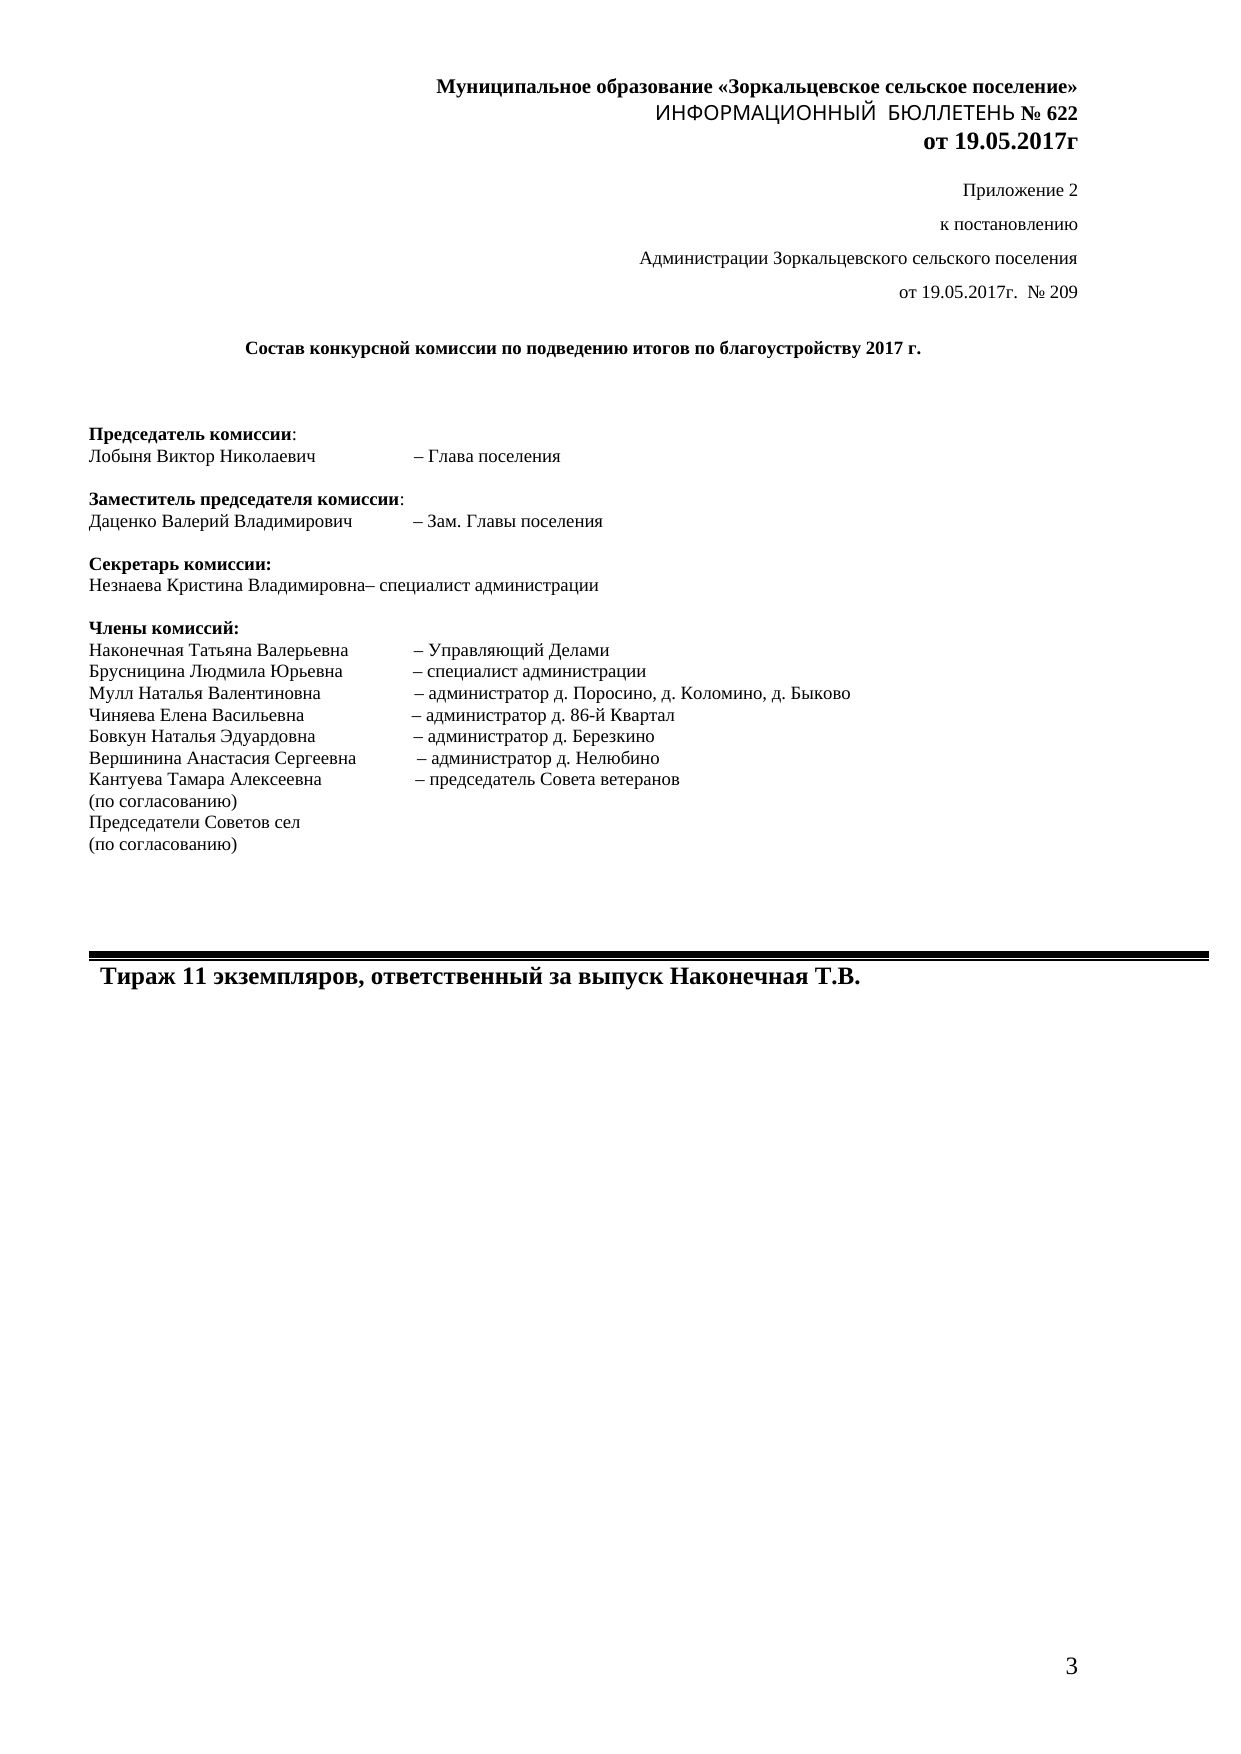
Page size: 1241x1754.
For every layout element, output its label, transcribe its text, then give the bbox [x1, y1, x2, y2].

text Секретарь комиссии: [89, 553, 1078, 574]
text Администрации Зоркальцевского сельского поселения [89, 247, 1078, 269]
text Состав конкурсной комиссии по подведению итогов по благоустройству 2017 г. [89, 337, 1078, 358]
text Чиняева Елена Васильевна – администратор д. 86-й Квартал [89, 703, 1078, 725]
text (по согласованию) [89, 790, 1078, 811]
text Брусницина Людмила Юрьевна – специалист администрации [89, 660, 1078, 682]
text (по согласованию) [89, 833, 1078, 854]
text к постановлению [89, 213, 1078, 235]
text Вершинина Анастасия Сергеевна – администратор д. Нелюбино [89, 747, 1078, 768]
table_header Тираж 11 экземпляров, ответственный за выпуск Наконечная Т.В. [89, 961, 1208, 995]
text Кантуева Тамара Алексеевна – председатель Совета ветеранов [89, 768, 1078, 790]
text от 19.05.2017г. № 209 [89, 281, 1078, 303]
text Лобыня Виктор Николаевич – Глава поселения [89, 445, 1078, 466]
text Председатель комиссии: [89, 423, 1078, 445]
text Незнаева Кристина Владимировна– специалист администрации [89, 574, 1078, 596]
text Даценко Валерий Владимирович – Зам. Главы поселения [89, 509, 1078, 531]
text Мулл Наталья Валентиновна – администратор д. Поросино, д. Коломино, д. Быково [89, 682, 1078, 703]
text Председатели Советов сел [89, 811, 1078, 833]
text Бовкун Наталья Эдуардовна – администратор д. Березкино [89, 725, 1078, 747]
text Члены комиссий: [89, 617, 1078, 639]
text Заместитель председателя комиссии: [89, 488, 1078, 509]
text Приложение 2 [89, 179, 1078, 201]
text Наконечная Татьяна Валерьевна – Управляющий Делами [89, 639, 1078, 660]
